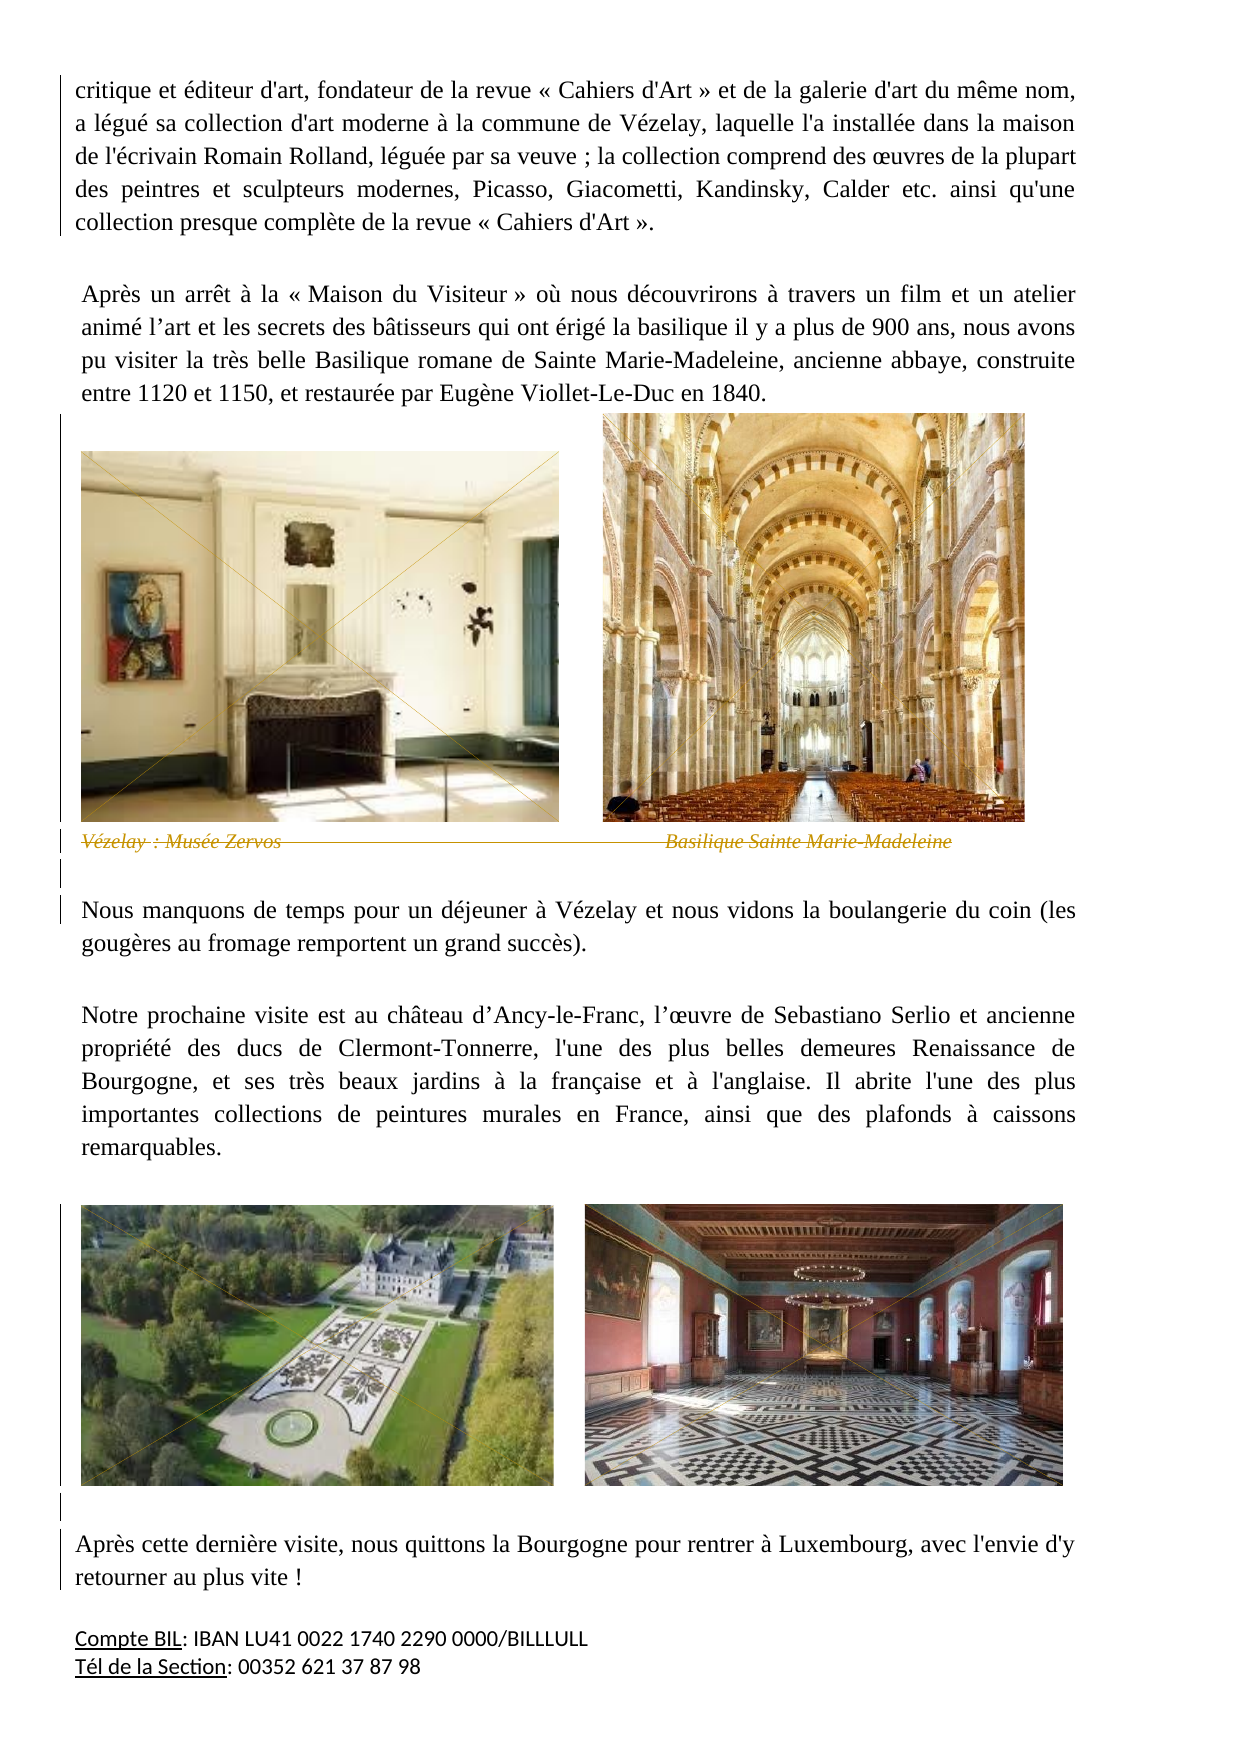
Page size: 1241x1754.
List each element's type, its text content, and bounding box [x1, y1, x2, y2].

text Après un arrêt à la « Maison du Visiteur » où nous découvrirons à travers un film et un atelier animé l’art et les secrets des bâtisseurs qui ont érigé la basilique il y a plus de 900 ans, nous avons pu visiter la très belle Basilique romane de Sainte Marie-Madeleine, ancienne abbaye, construite entre 1120 et 1150, et restaurée par Eugène Viollet-Le-Duc en 1840. [81, 279, 1077, 407]
text Nous manquons de temps pour un déjeuner à Vézelay et nous vidons la boulangerie du coin (les gougères au fromage remportent un grand succès). [81, 895, 1077, 957]
picture [604, 413, 1024, 616]
picture [604, 619, 1023, 822]
text Notre prochaine visite est au château d’Ancy-le-Franc, l’œuvre de Sebastiano Serlio et ancienne propriété des ducs de Clermont-Tonnerre, l'une des plus belles demeures Renaissance de Bourgogne, et ses très beaux jardins à la française et à l'anglaise. Il abrite l'une des plus importantes collections de peintures murales en France, ainsi que des plafonds à caissons remarquables. [81, 1000, 1077, 1161]
text Après cette dernière visite, nous quittons la Bourgogne pour rentrer à Luxembourg, avec l'envie d'y retourner au plus vite ! [75, 1529, 1077, 1590]
picture [82, 1205, 552, 1345]
picture [81, 1207, 315, 1484]
picture [602, 415, 812, 821]
picture [321, 453, 559, 820]
picture [319, 1207, 554, 1485]
picture [586, 1346, 1061, 1486]
picture [81, 453, 318, 820]
picture [82, 451, 558, 635]
picture [584, 1205, 822, 1485]
picture [826, 1205, 1063, 1484]
picture [82, 1347, 552, 1486]
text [75, 75, 1077, 236]
picture [815, 415, 1025, 820]
picture [587, 1204, 1061, 1344]
picture [82, 638, 557, 822]
